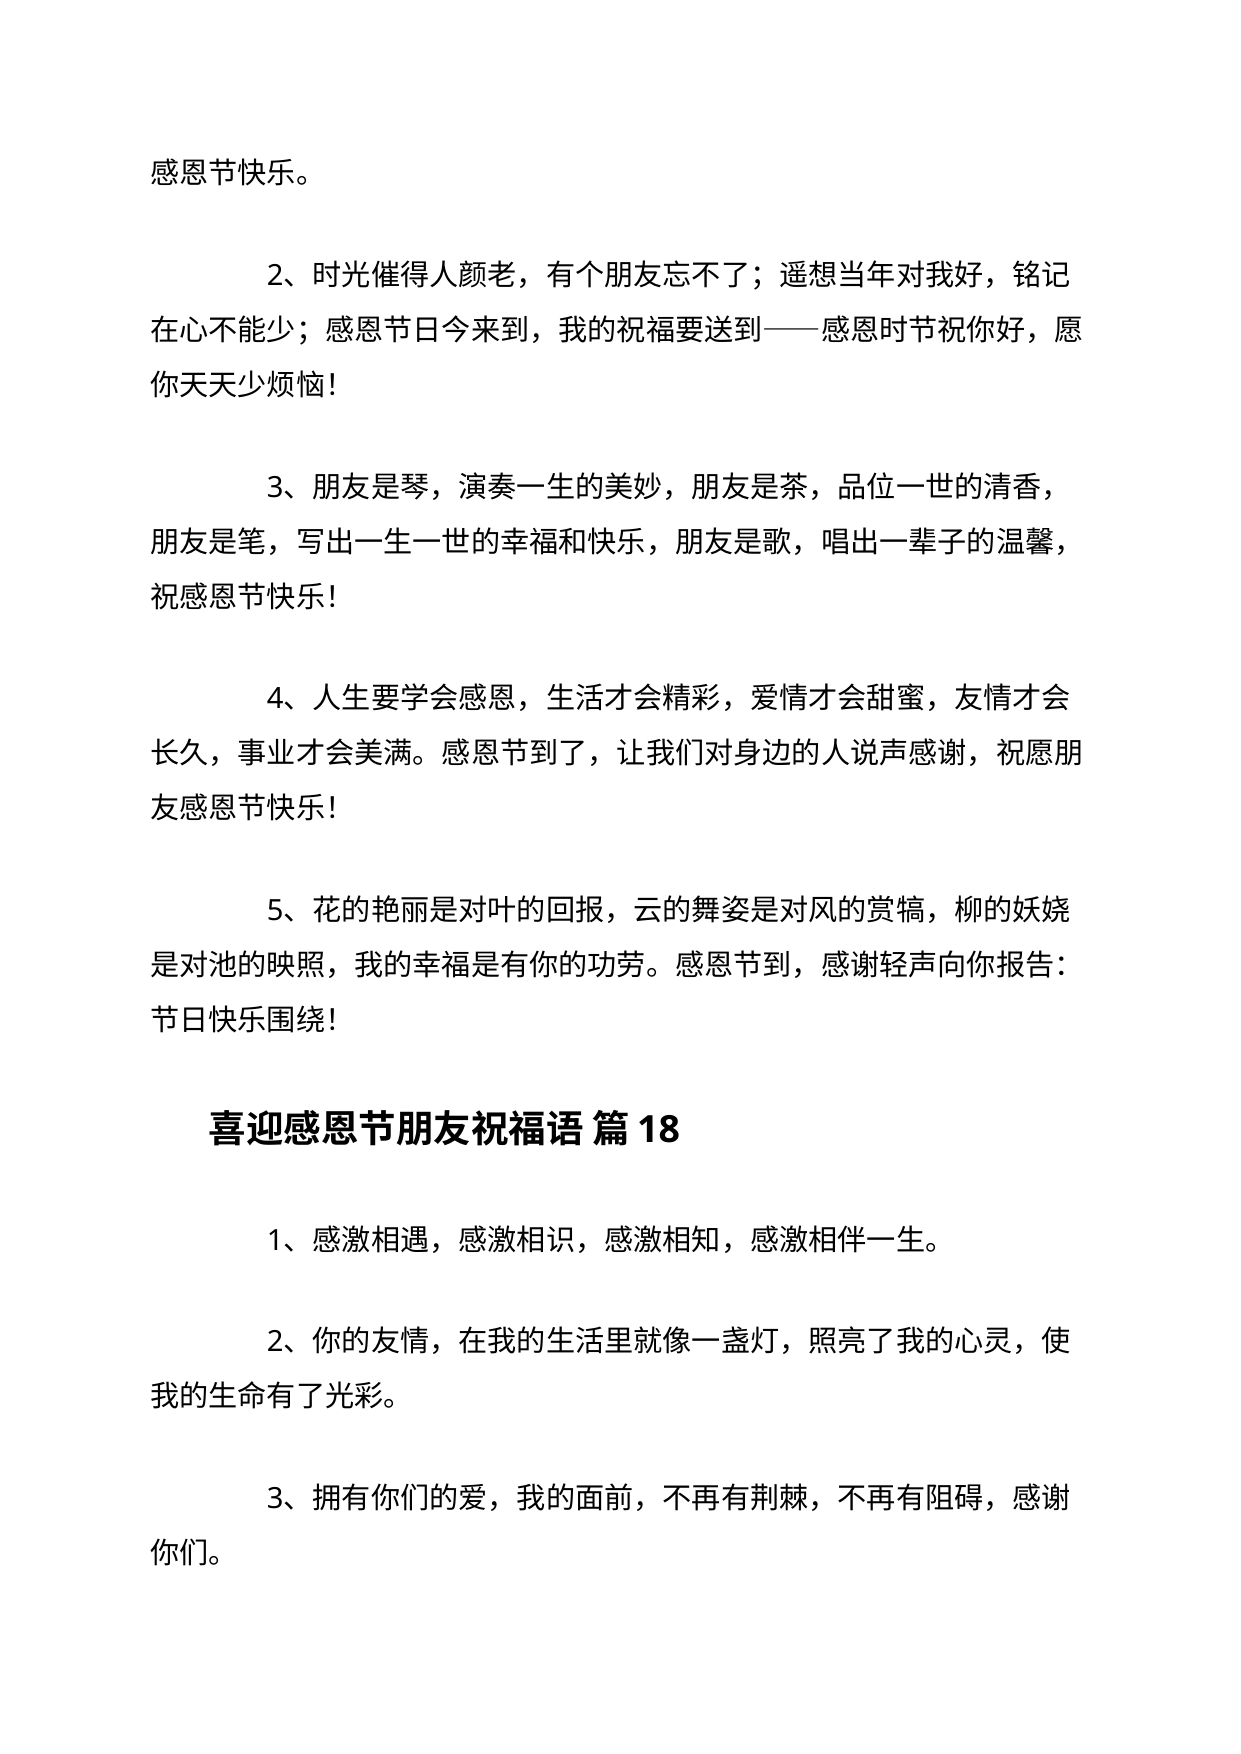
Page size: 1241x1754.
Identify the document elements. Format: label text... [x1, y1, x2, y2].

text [150, 150, 1090, 192]
text 2、你的友情，在我的生活里就像一盏灯，照亮了我的心灵，使我的生命有了光彩。 [150, 1318, 1090, 1415]
text 3、拥有你们的爱，我的面前，不再有荆棘，不再有阻碍，感谢你们。 [150, 1475, 1090, 1572]
text 3、朋友是琴，演奏一生的美妙，朋友是茶，品位一世的清香，朋友是笔，写出一生一世的幸福和快乐，朋友是歌，唱出一辈子的温馨，祝感恩节快乐！ [150, 463, 1090, 616]
text 2、时光催得人颜老，有个朋友忘不了；遥想当年对我好，铭记在心不能少；感恩节日今来到，我的祝福要送到——感恩时节祝你好，愿你天天少烦恼！ [150, 252, 1090, 404]
text 1、感激相遇，感激相识，感激相知，感激相伴一生。 [150, 1216, 1090, 1258]
text 4、人生要学会感恩，生活才会精彩，爱情才会甜蜜，友情才会长久，事业才会美满。感恩节到了，让我们对身边的人说声感谢，祝愿朋友感恩节快乐！ [150, 675, 1090, 827]
text 5、花的艳丽是对叶的回报，云的舞姿是对风的赏犒，柳的妖娆是对池的映照，我的幸福是有你的功劳。感恩节到，感谢轻声向你报告：节日快乐围绕！ [150, 887, 1090, 1039]
text 喜迎感恩节朋友祝福语 篇18 [150, 1098, 1090, 1153]
